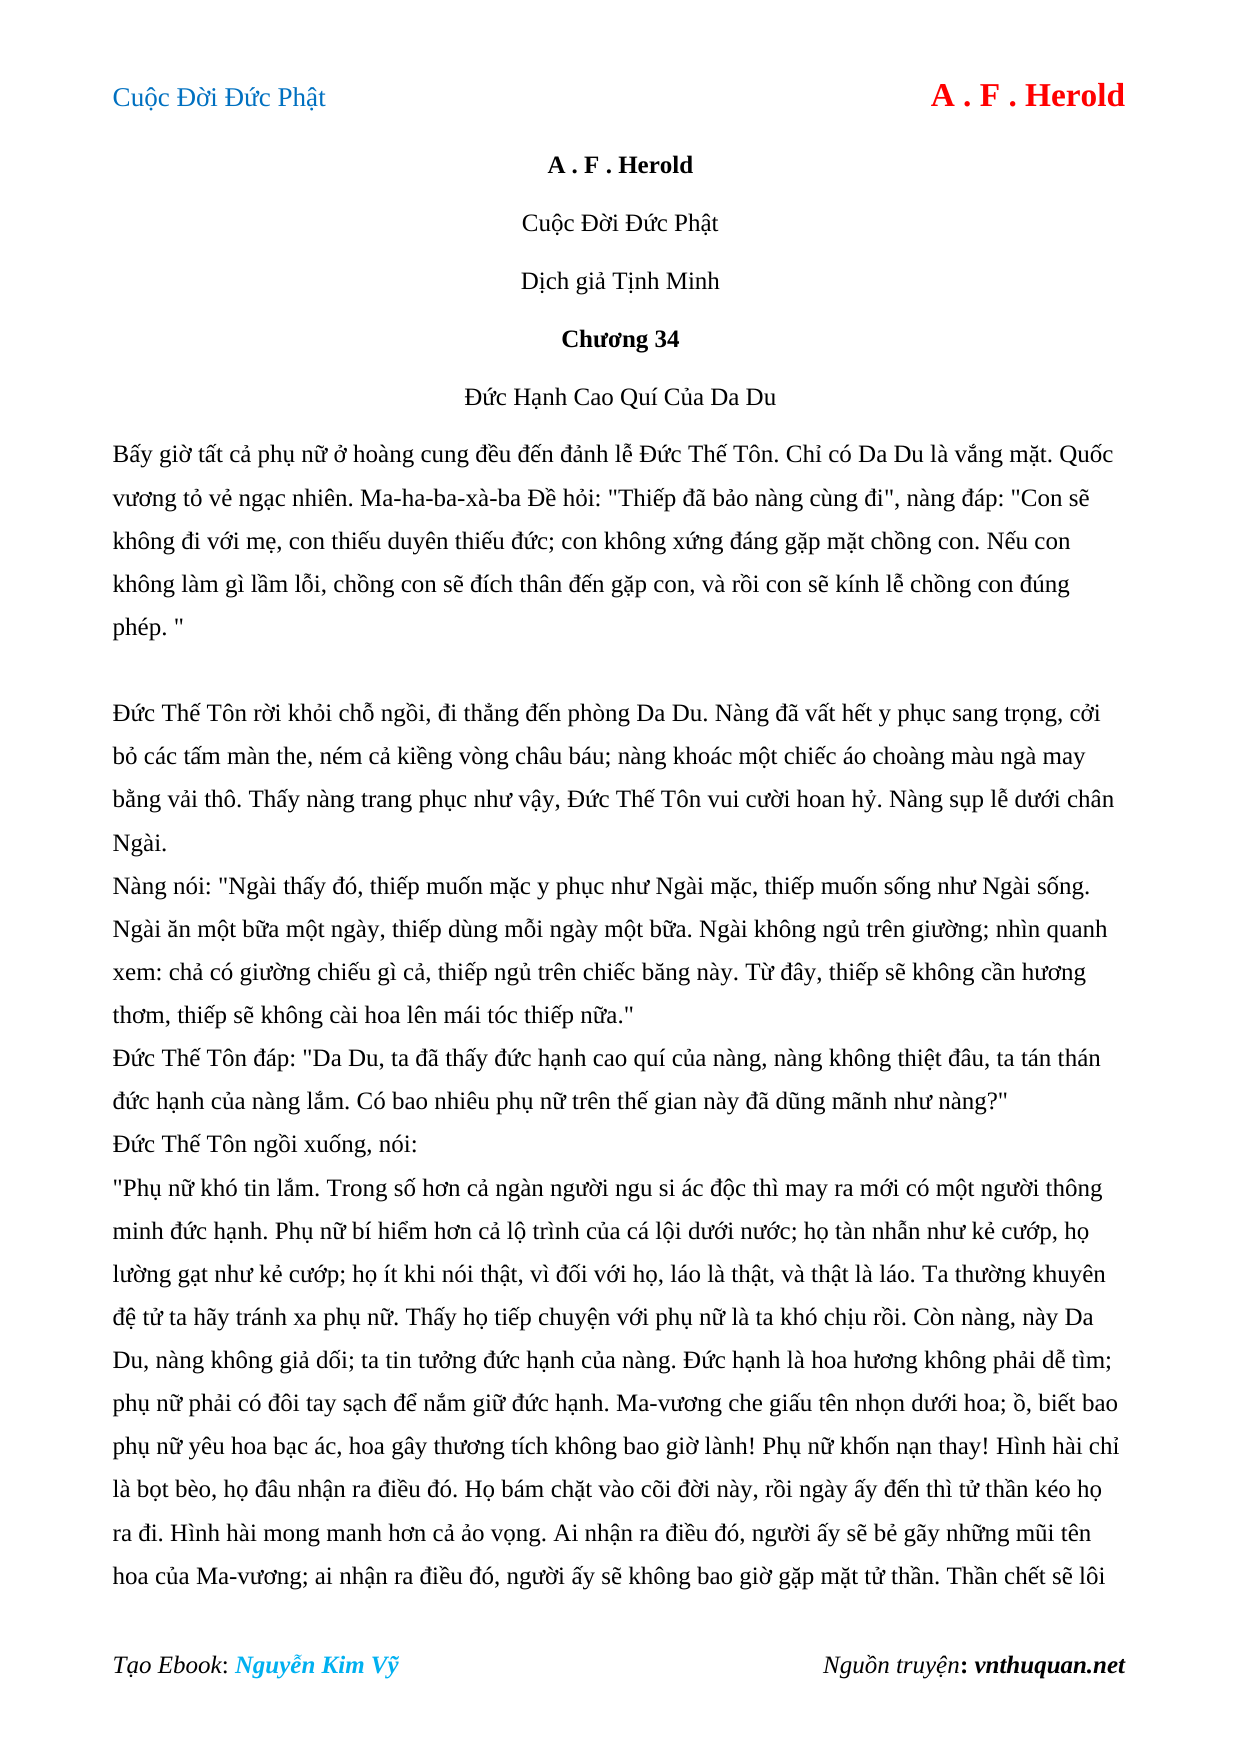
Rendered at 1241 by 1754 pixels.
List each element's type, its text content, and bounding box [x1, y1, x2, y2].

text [112, 439, 1128, 1589]
text Dịch giả Tịnh Minh [112, 266, 1128, 294]
text Cuộc Đời Đức Phật [112, 208, 1128, 237]
text Đức Hạnh Cao Quí Của Da Du [112, 382, 1128, 410]
text Chương 34 [112, 324, 1128, 352]
text A . F . Herold [112, 150, 1128, 179]
